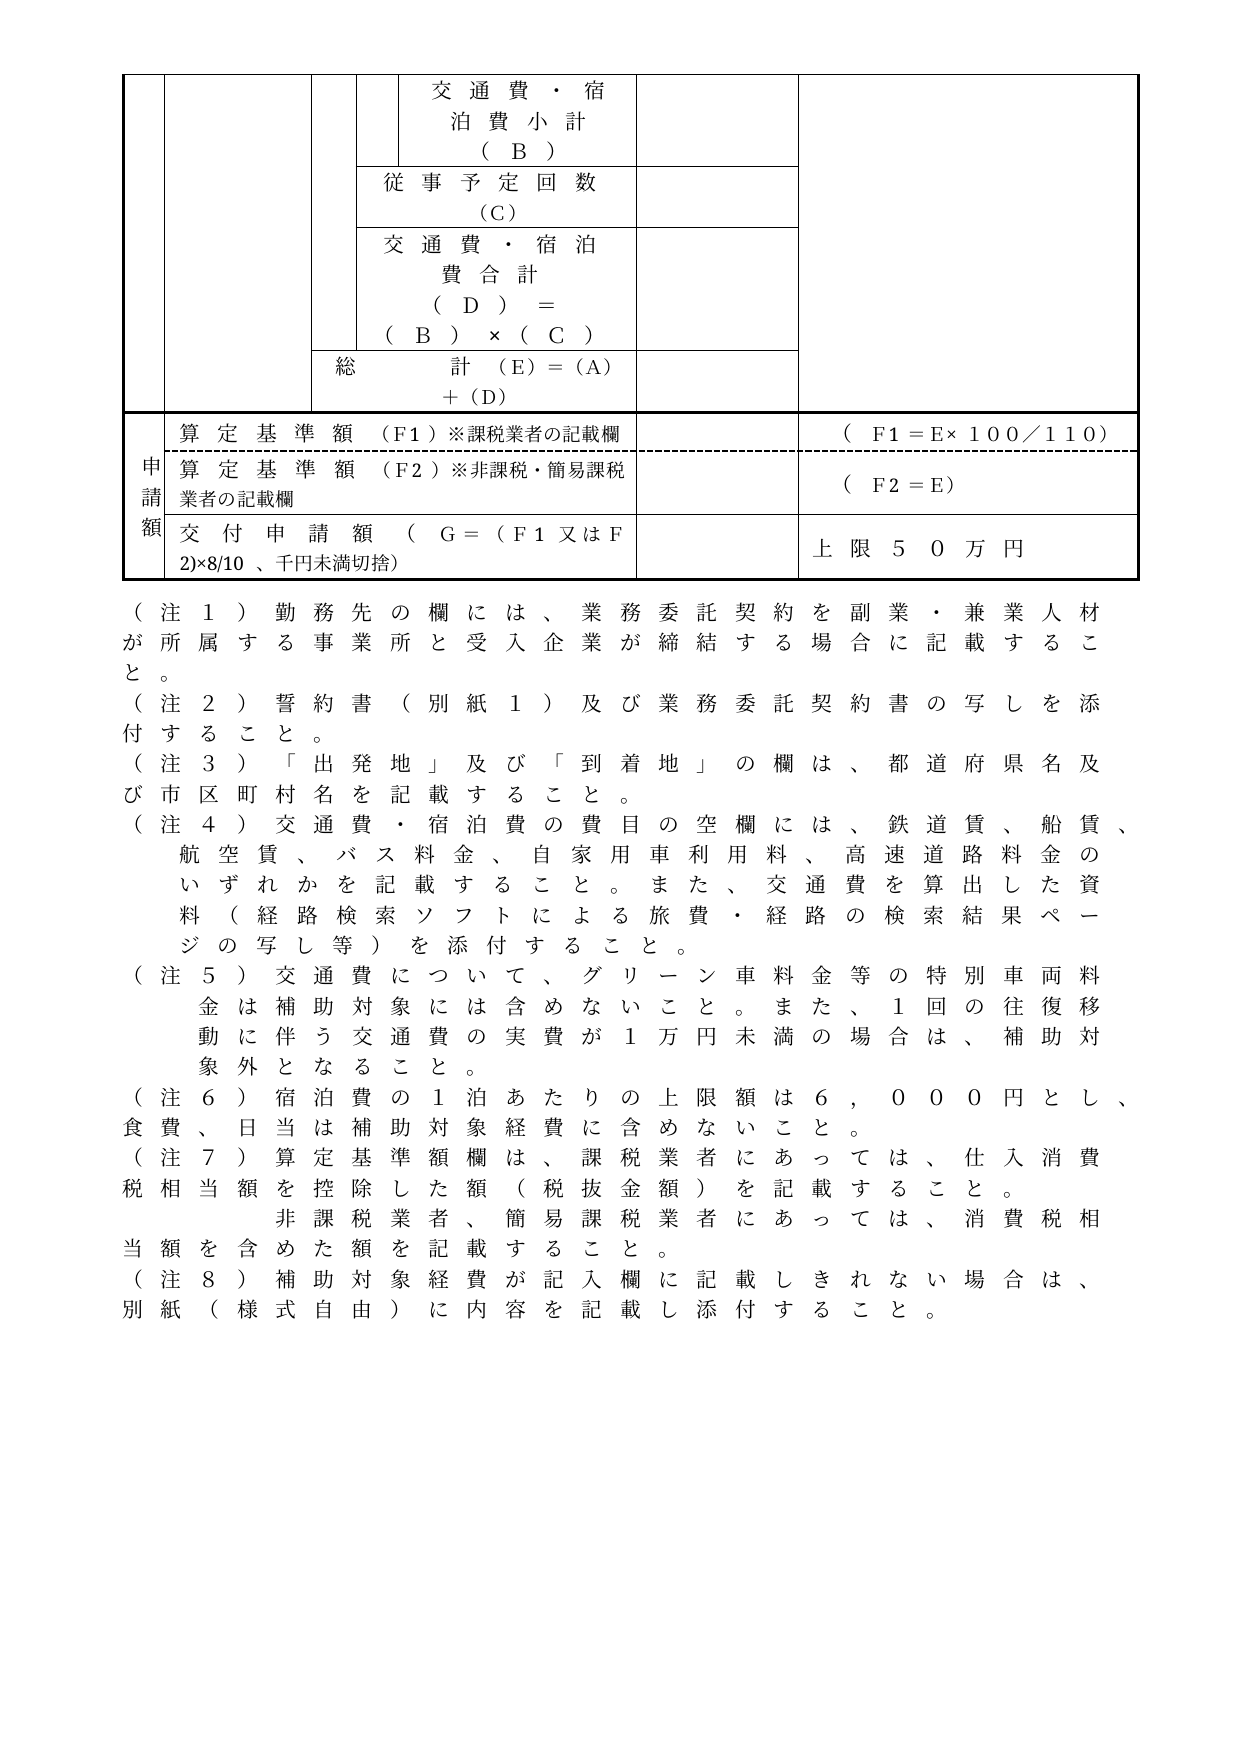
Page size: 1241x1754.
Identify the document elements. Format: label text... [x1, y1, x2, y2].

table_cell [637, 167, 798, 227]
text （注３）「出発地」及び「到着地」の欄は、都道府県名及び市区町村名を記載すること。 [122, 747, 1118, 808]
table_cell 上限５０万円 [799, 515, 1137, 578]
table_cell [637, 228, 798, 349]
text （注７）算定基準額欄は、課税業者にあっては、仕入消費税相当額を控除した額（税抜金額）を記載すること。 [122, 1142, 1118, 1202]
table_cell 算定基準額（Ｆ1）※課税業者の記載欄 [165, 414, 636, 450]
table_cell 交通費・宿泊費小計 （Ｂ） [399, 75, 636, 166]
text （注５）交通費について、グリーン車料金等の特別車両料金は補助対象には含めないこと。また、１回の往復移動に伴う交通費の実費が１万円未満の場合は、補助対象外となること。 [122, 960, 1118, 1081]
table_cell （Ｆ2＝Ｅ） [799, 450, 1137, 514]
text （注１）勤務先の欄には、業務委託契約を副業・兼業人材が所属する事業所と受入企業が締結する場合に記載すること。 [122, 596, 1118, 687]
table_cell （Ｆ1＝Ｅ×１００／１１０） [799, 414, 1137, 450]
table_cell 総 計（Ｅ）＝（Ａ）＋（Ｄ） [312, 351, 636, 411]
text （注６）宿泊費の１泊あたりの上限額は６，０００円とし、食費、日当は補助対象経費に含めないこと。 [122, 1081, 1118, 1142]
table_cell 算定基準額（Ｆ2）※非課税・簡易課税業者の記載欄 [165, 450, 636, 514]
table_cell 従事予定回数 （Ｃ） [357, 167, 636, 227]
table_cell 交通費・宿泊費合計 （Ｄ）＝（Ｂ）×（Ｃ） [357, 228, 636, 349]
table_cell 申請額 [125, 414, 164, 578]
table_cell [637, 75, 798, 166]
text （注２）誓約書（別紙１）及び業務委託契約書の写しを添付すること。 [122, 687, 1118, 747]
text （注４）交通費・宿泊費の費目の空欄には、鉄道賃、船賃、航空賃、バス料金、自家用車利用料、高速道路料金のいずれかを記載すること。また、交通費を算出した資料（経路検索ソフトによる旅費・経路の検索結果ページの写し等）を添付すること。 [122, 808, 1118, 960]
table_cell [637, 515, 798, 578]
text （注８）補助対象経費が記入欄に記載しきれない場合は、別紙（様式自由）に内容を記載し添付すること。 [122, 1263, 1118, 1323]
table_cell [799, 75, 1137, 411]
table_cell [637, 351, 798, 411]
table_cell [637, 450, 798, 514]
table_cell 交付申請額（Ｇ＝（Ｆ1又はＦ2)×8/10、千円未満切捨） [165, 515, 636, 578]
text 非課税業者、簡易課税業者にあっては、消費税相当額を含めた額を記載すること。 [122, 1202, 1118, 1263]
table_cell [637, 414, 798, 450]
